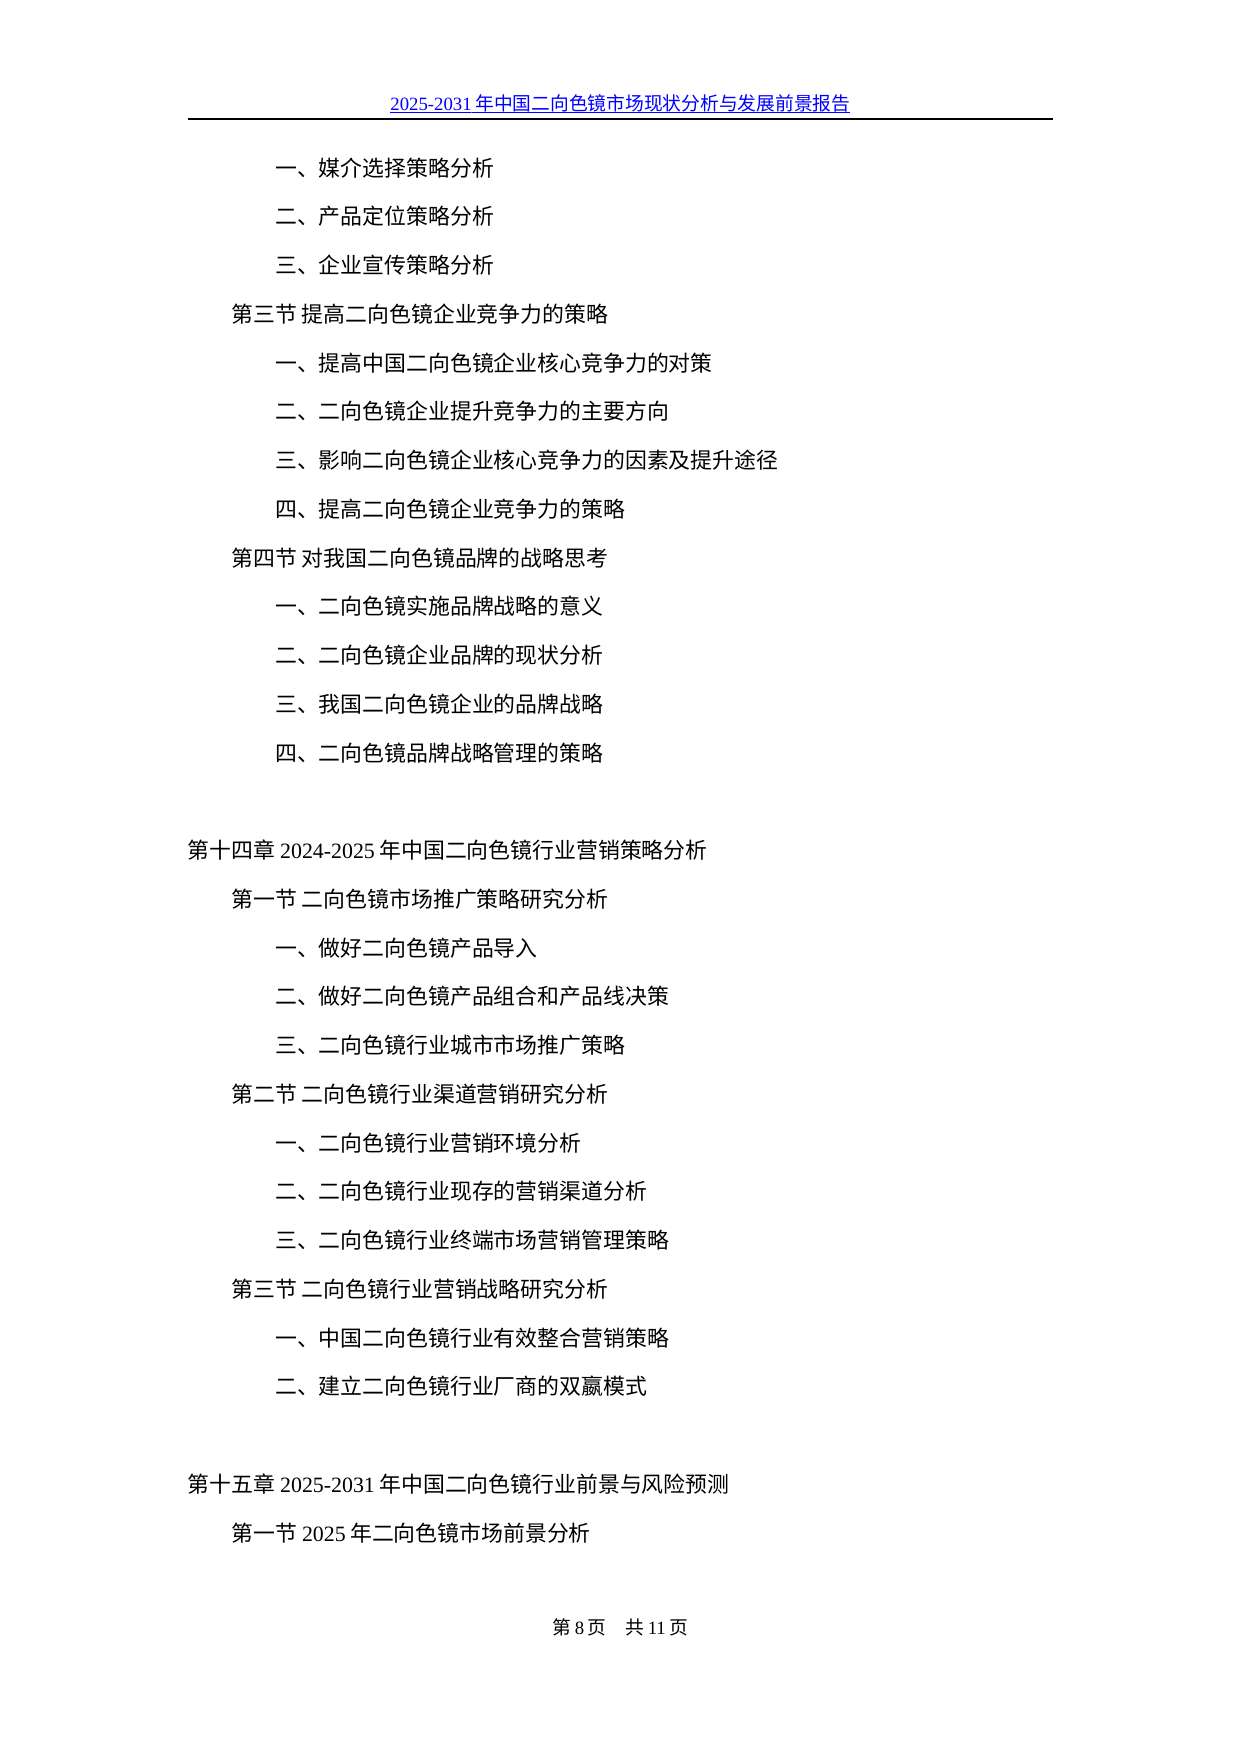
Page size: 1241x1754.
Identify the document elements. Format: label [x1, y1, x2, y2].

text [187, 150, 1053, 1548]
